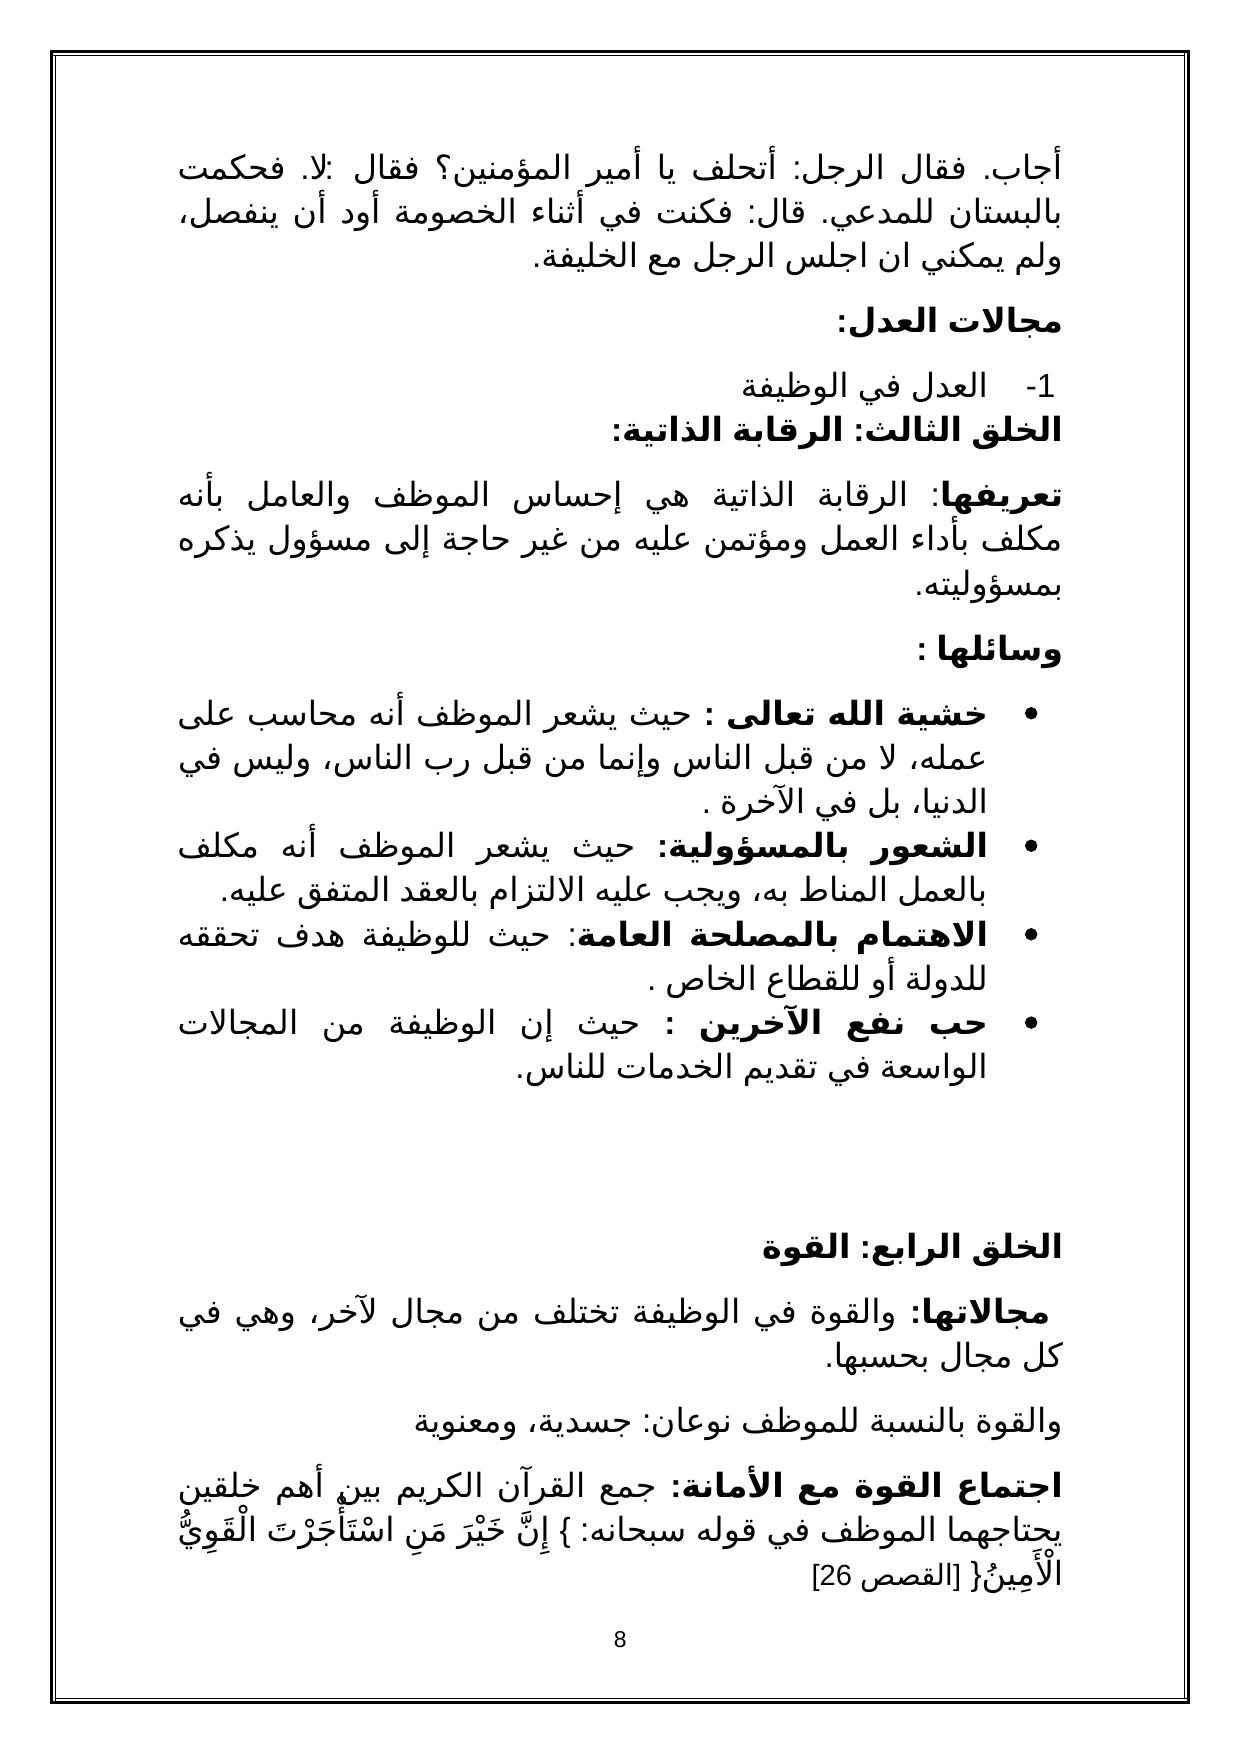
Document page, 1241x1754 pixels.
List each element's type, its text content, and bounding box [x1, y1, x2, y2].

list الاهتمام بالمصلحة العامة: حيث للوظيفة هدف تحققه للدولة أو للقطاع الخاص . [177, 914, 1026, 997]
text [177, 148, 1063, 274]
list العدل في الوظيفة [177, 366, 1026, 404]
text مجالات العدل: [177, 301, 1063, 339]
text مجالاتها: والقوة في الوظيفة تختلف من مجال لآخر، وهي في كل مجال بحسبها. [177, 1292, 1063, 1374]
list الشعور بالمسؤولية: حيث يشعر الموظف أنه مكلف بالعمل المناط به، ويجب عليه الالتزام بالعقد المتفق عليه. [177, 826, 1026, 909]
list خشية الله تعالى : حيث يشعر الموظف أنه محاسب على عمله، لا من قبل الناس وإنما من قبل رب الناس، وليس في الدنيا، بل في الآخرة . [177, 693, 1026, 820]
text تعريفها: الرقابة الذاتية هي إحساس الموظف والعامل بأنه مكلف بأداء العمل ومؤتمن عليه من غير حاجة إلى مسؤول يذكره بمسؤوليته. [177, 475, 1063, 602]
list حب نفع الآخرين : حيث إن الوظيفة من المجالات الواسعة في تقديم الخدمات للناس. [177, 1003, 1026, 1086]
text الخلق الرابع: القوة [177, 1227, 1063, 1265]
text اجتماع القوة مع الأمانة: جمع القرآن الكريم بين أهم خلقين يحتاجهما الموظف في قوله سبحانه: } إِنَّ خَيْرَ مَنِ اسْتَأْجَرْتَ الْقَوِيُّ الْأَمِينُ{ [القصص 26] [177, 1466, 1063, 1593]
text وسائلها : [177, 628, 1063, 667]
text والقوة بالنسبة للموظف نوعان: جسدية، ومعنوية [177, 1401, 1063, 1439]
text الخلق الثالث: الرقابة الذاتية: [177, 410, 1063, 449]
